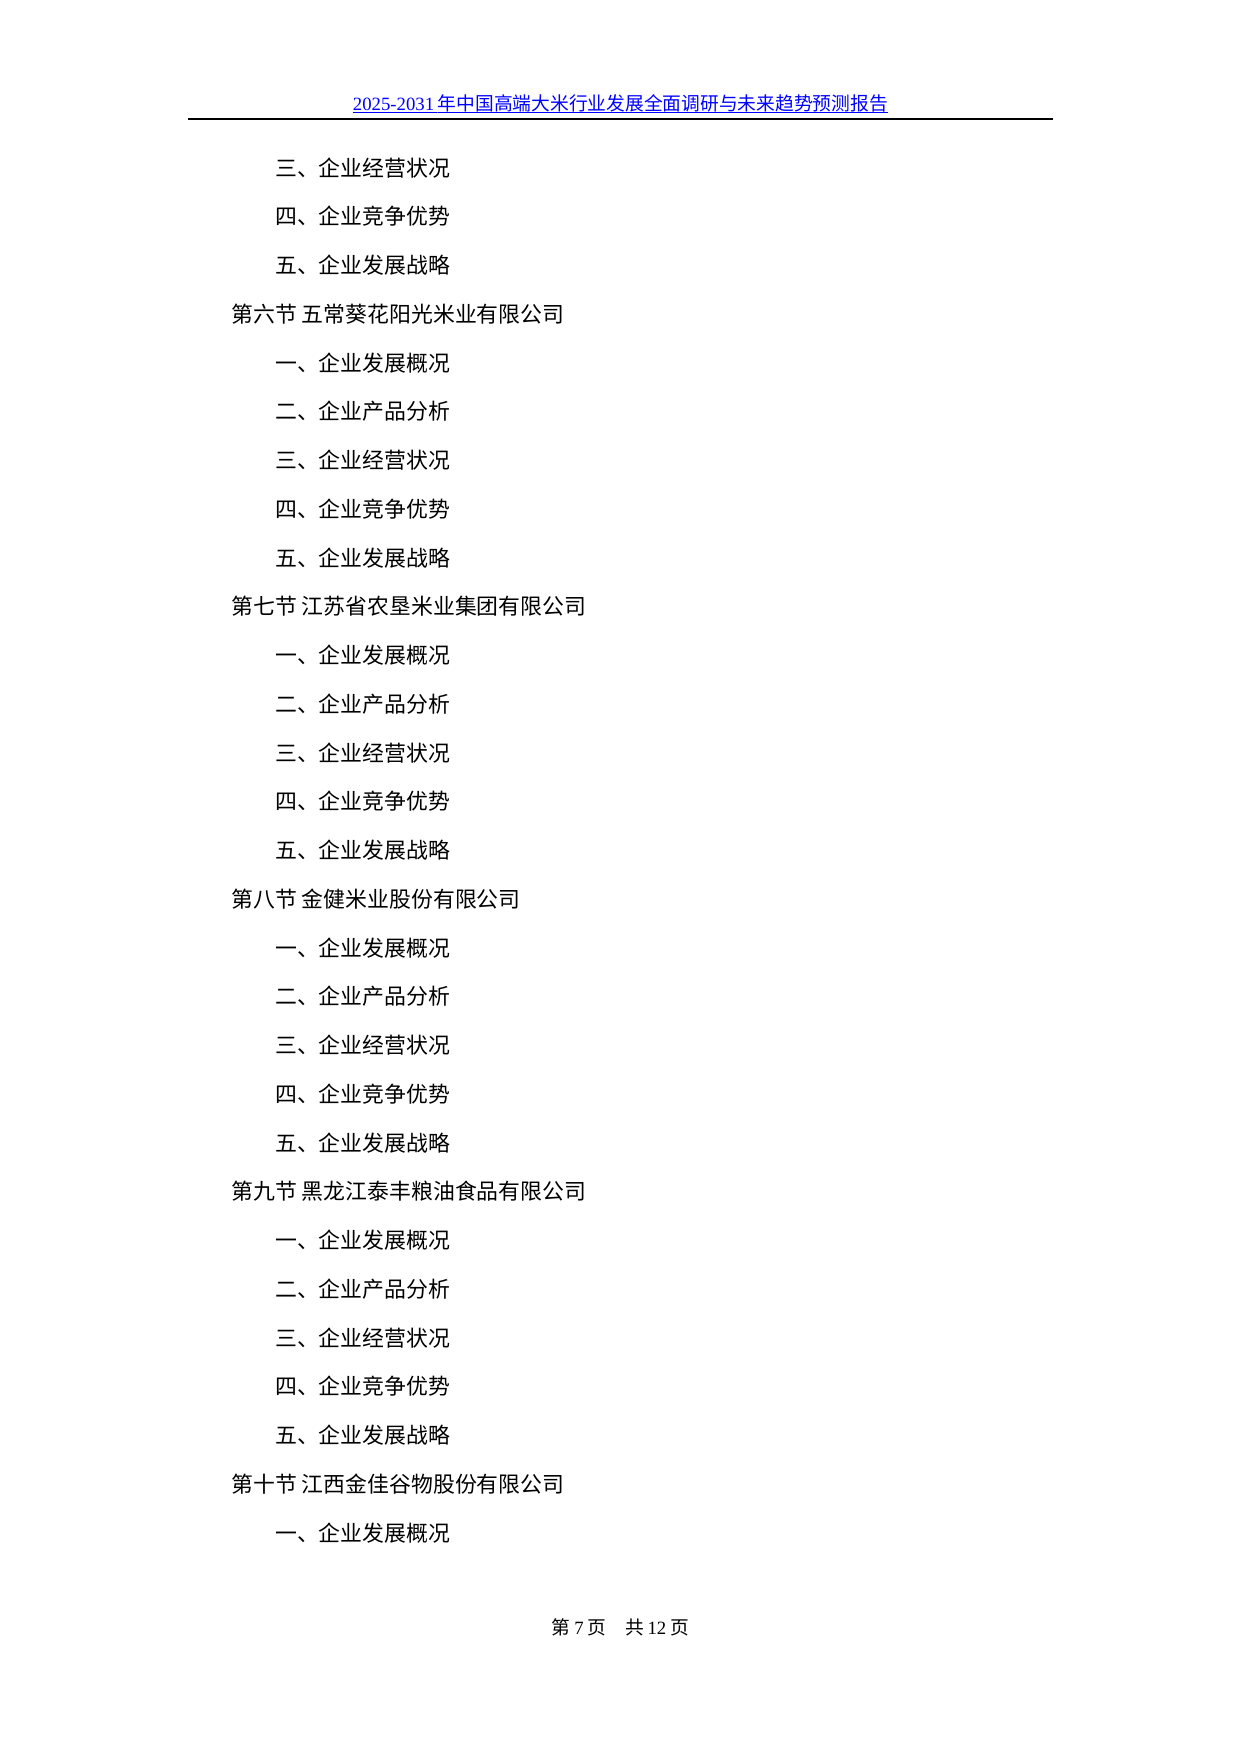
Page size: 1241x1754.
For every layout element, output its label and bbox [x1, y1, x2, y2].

text [187, 150, 1053, 1548]
